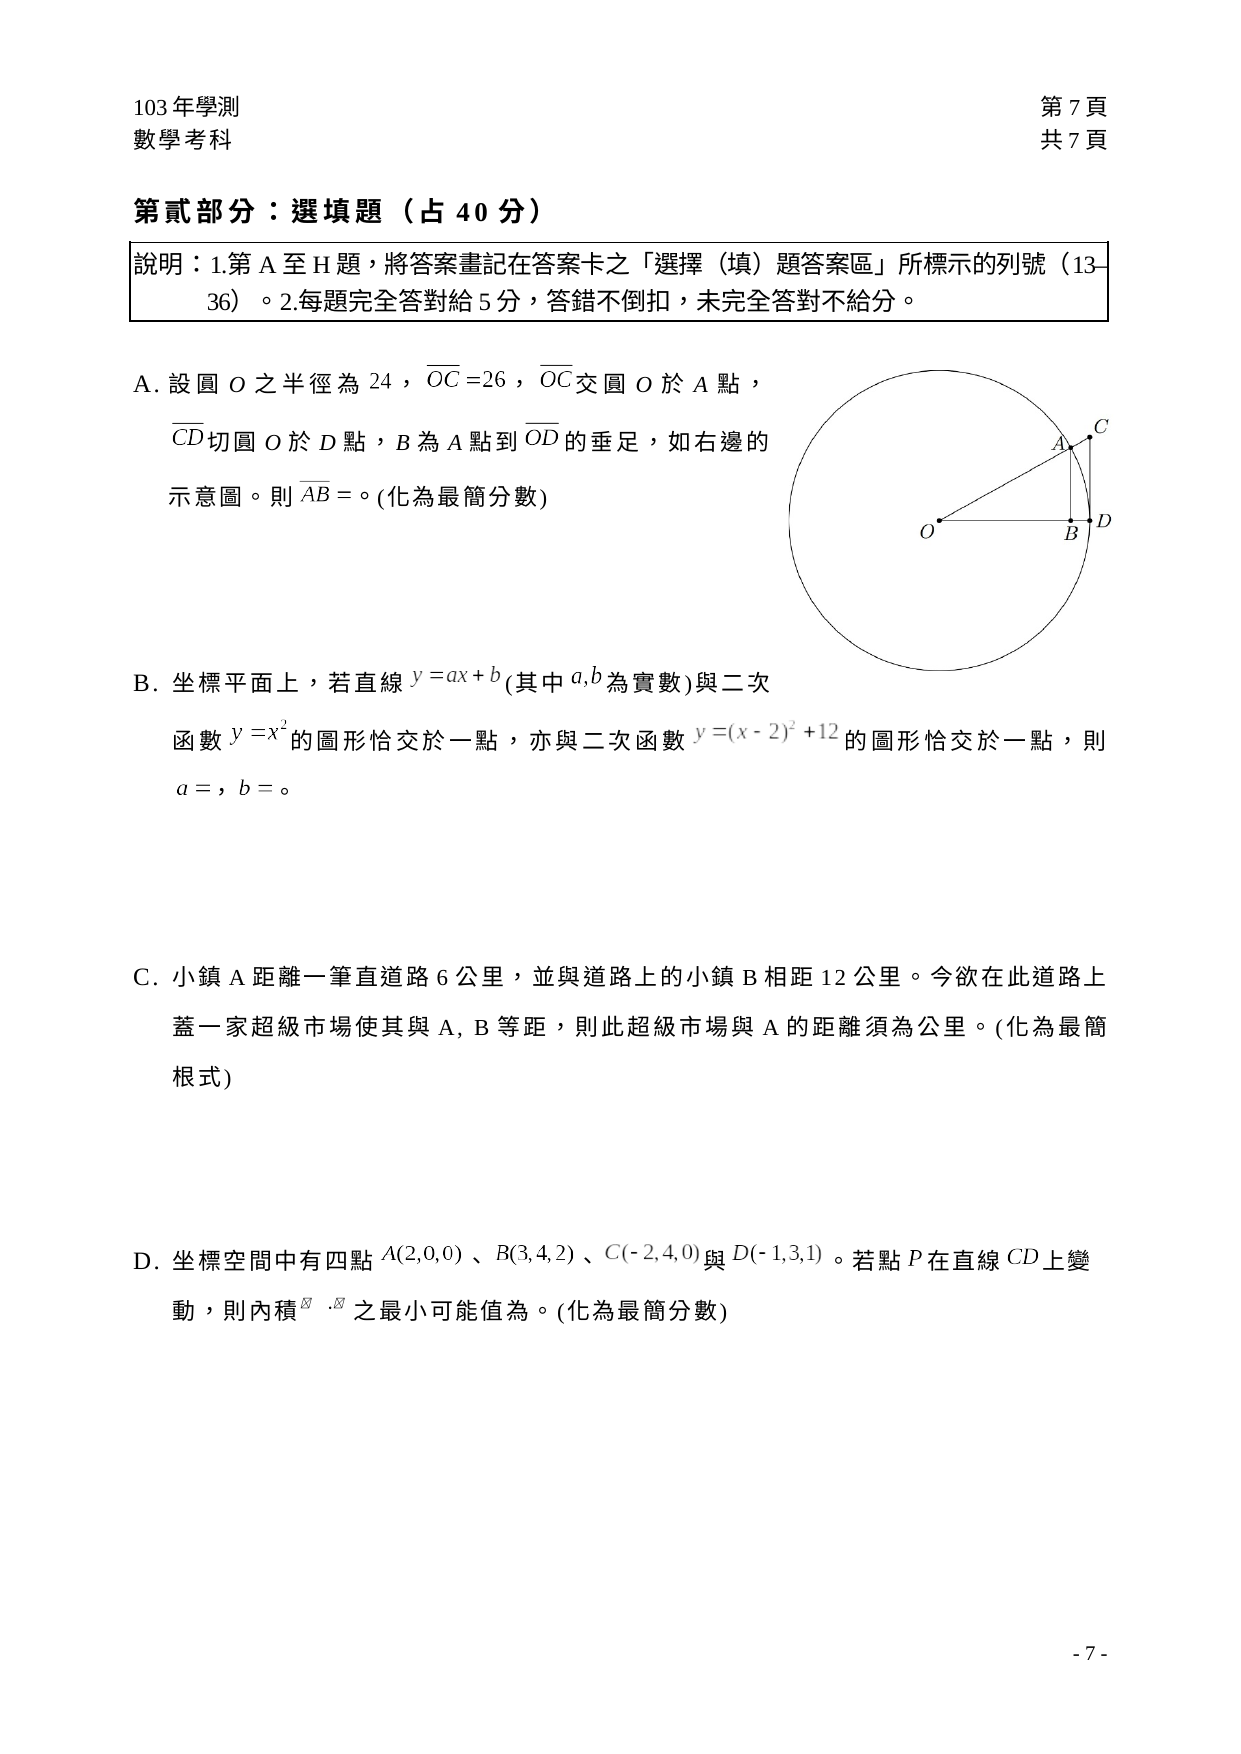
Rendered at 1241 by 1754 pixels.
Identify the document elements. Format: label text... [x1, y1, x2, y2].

text 說明：1.第A至H題，將答案畫記在答案卡之「選擇（填）題答案區」所標示的列號（13–36）。2.每題完全答對給5分，答錯不倒扣，未完全答對不給分。 [131, 243, 1107, 320]
list 坐標平面上，若直線(其中為實數)與二次函數的圖形恰交於一點，亦與二次函數的圖形恰交於一點，則，。 [133, 662, 1107, 810]
list 小鎮A距離一筆直道路6公里，並與道路上的小鎮B相距12公里。今欲在此道路上蓋一家超級市場使其與A, B等距，則此超級市場與A的距離須為公里。(化為最簡根式) [133, 959, 1107, 1092]
picture [788, 370, 1114, 671]
list 坐標空間中有四點、、與。若點在直線上變動，則內積之最小可能值為。(化為最簡分數) [133, 1240, 1107, 1326]
text 第貳部分：選填題（占40分） [133, 190, 1107, 229]
list 設圓O之半徑為，，交圓O於A點，切圓O於D點，B為A點到的垂足，如右邊的示意圖。則。(化為最簡分數) [133, 360, 1107, 512]
